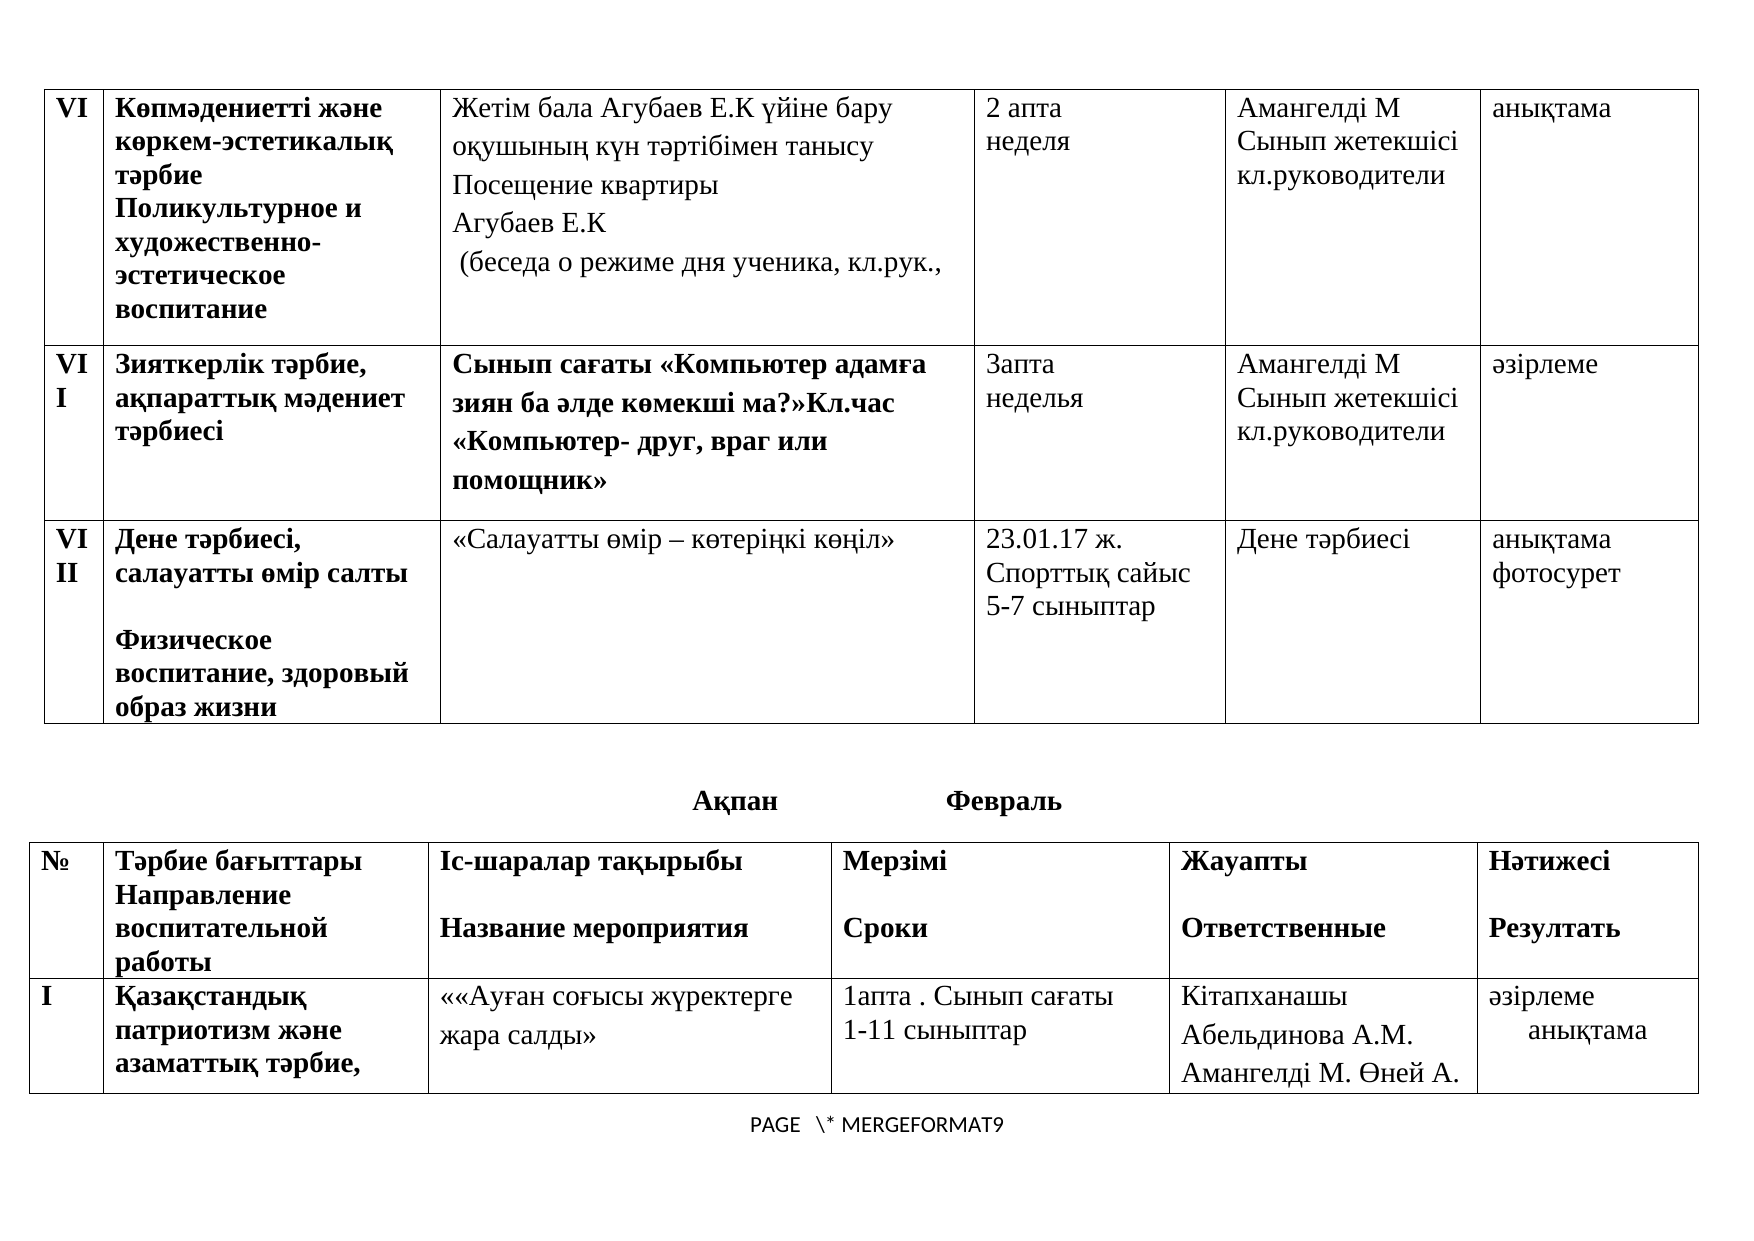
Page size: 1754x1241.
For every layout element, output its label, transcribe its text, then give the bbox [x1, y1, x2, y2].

table_cell Амангелді М Сынып жетекшісі кл.руководители [1226, 346, 1480, 520]
table_header Нәтижесі Резултать [1478, 843, 1698, 977]
table_cell 3апта неделья [975, 346, 1225, 520]
table_cell Сынып сағаты «Компьютер адамға зиян ба әлде көмекші ма?»Кл.час «Компьютер- друг, враг или помощник» [441, 346, 974, 520]
table_header Мерзімі Сроки [832, 843, 1169, 977]
table_cell VIІ [45, 346, 103, 520]
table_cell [1170, 979, 1477, 1093]
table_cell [104, 979, 428, 1093]
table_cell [832, 979, 1169, 1093]
table_cell әзірлеме [1481, 346, 1698, 520]
table_header Жауапты Ответственные [1170, 843, 1477, 977]
table_cell Дене тәрбиесі [1226, 521, 1480, 722]
table_header № [30, 843, 103, 977]
table_cell 2 апта неделя [975, 90, 1225, 345]
text Ақпан Февраль [89, 783, 1665, 816]
table_cell анықтама фотосурет [1481, 521, 1698, 722]
table_header Іс-шаралар тақырыбы Название мероприятия [429, 843, 831, 977]
table_cell VIІІ [45, 521, 103, 722]
table_cell І [30, 979, 103, 1093]
table_cell 23.01.17 ж. Спорттық сайыс 5-7 сыныптар [975, 521, 1225, 722]
table_cell Жетім бала Агубаев Е.К үйіне бару оқушының күн тәртібімен танысу Посещение квартиры Агубаев Е.К (беседа о режиме дня ученика, кл.рук., [441, 90, 974, 345]
table_cell «Салауатты өмір – көтеріңкі көңіл» [441, 521, 974, 722]
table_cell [1478, 979, 1698, 1093]
table_cell Дене тәрбиесі, салауатты өмір салты Физическое воспитание, здоровый образ жизни [104, 521, 440, 722]
table_cell Зияткерлік тәрбие, ақпараттық мәдениет тәрбиесі [104, 346, 440, 520]
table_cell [429, 979, 831, 1093]
table_cell Көпмәдениетті және көркем-эстетикалық тәрбие Поликультурное и художественно-эстетическое воспитание [104, 90, 440, 345]
table_cell Амангелді М Сынып жетекшісі кл.руководители [1226, 90, 1480, 345]
table_cell VI [45, 90, 103, 345]
table_cell анықтама [1481, 90, 1698, 345]
table_header Тәрбие бағыттары Направление воспитательной работы [104, 843, 428, 977]
